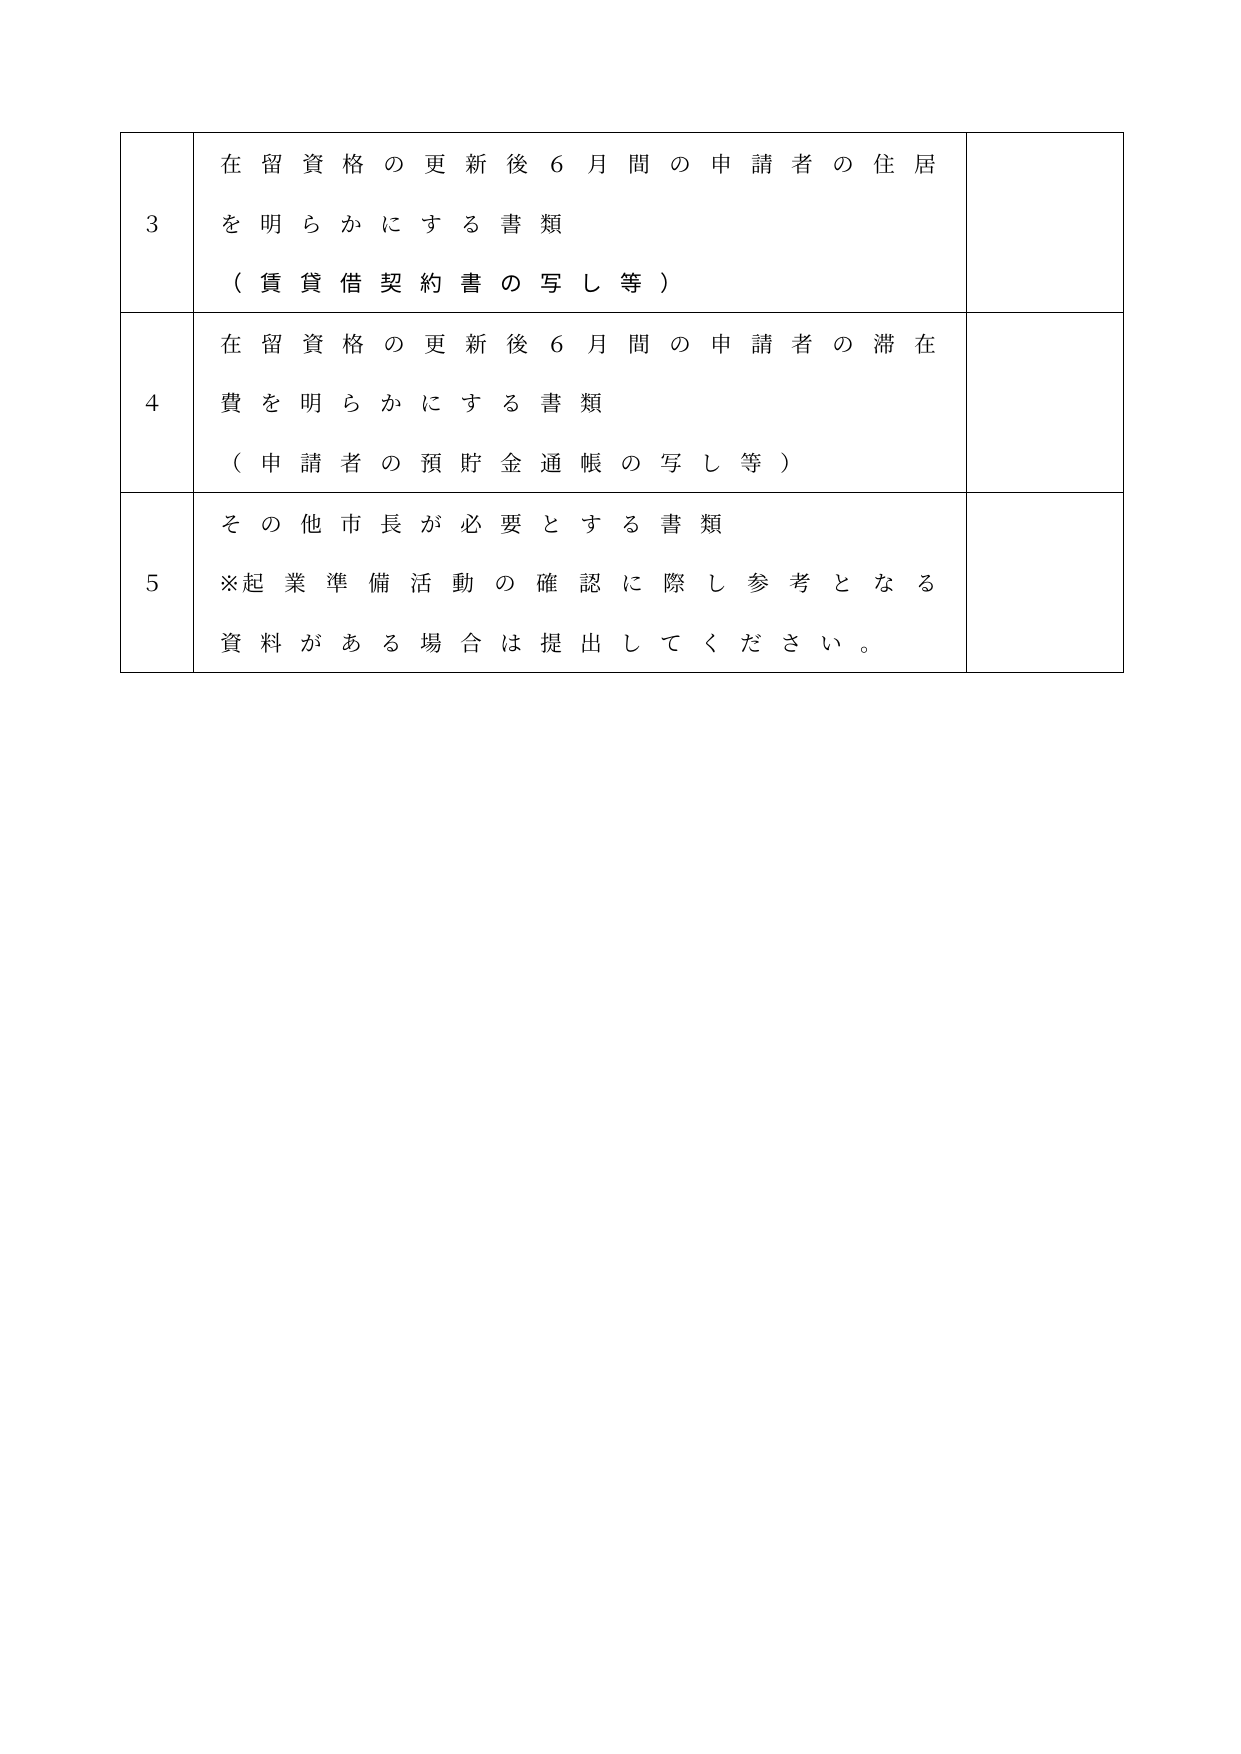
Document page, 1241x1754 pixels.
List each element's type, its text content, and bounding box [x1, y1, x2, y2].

table_cell その他市長が必要とする書類 ※起業準備活動の確認に際し参考となる資料がある場合は提出してください。 [194, 493, 966, 672]
table_cell ３ [121, 133, 193, 312]
table_cell [967, 493, 1123, 672]
table_cell [967, 313, 1123, 492]
table_cell 在留資格の更新後６月間の申請者の滞在費を明らかにする書類 （申請者の預貯金通帳の写し等） [194, 313, 966, 492]
table_cell 在留資格の更新後６月間の申請者の住居を明らかにする書類 （賃貸借契約書の写し等） [194, 133, 966, 312]
table_cell ５ [121, 493, 193, 672]
table_cell ４ [121, 313, 193, 492]
table_cell [967, 133, 1123, 312]
